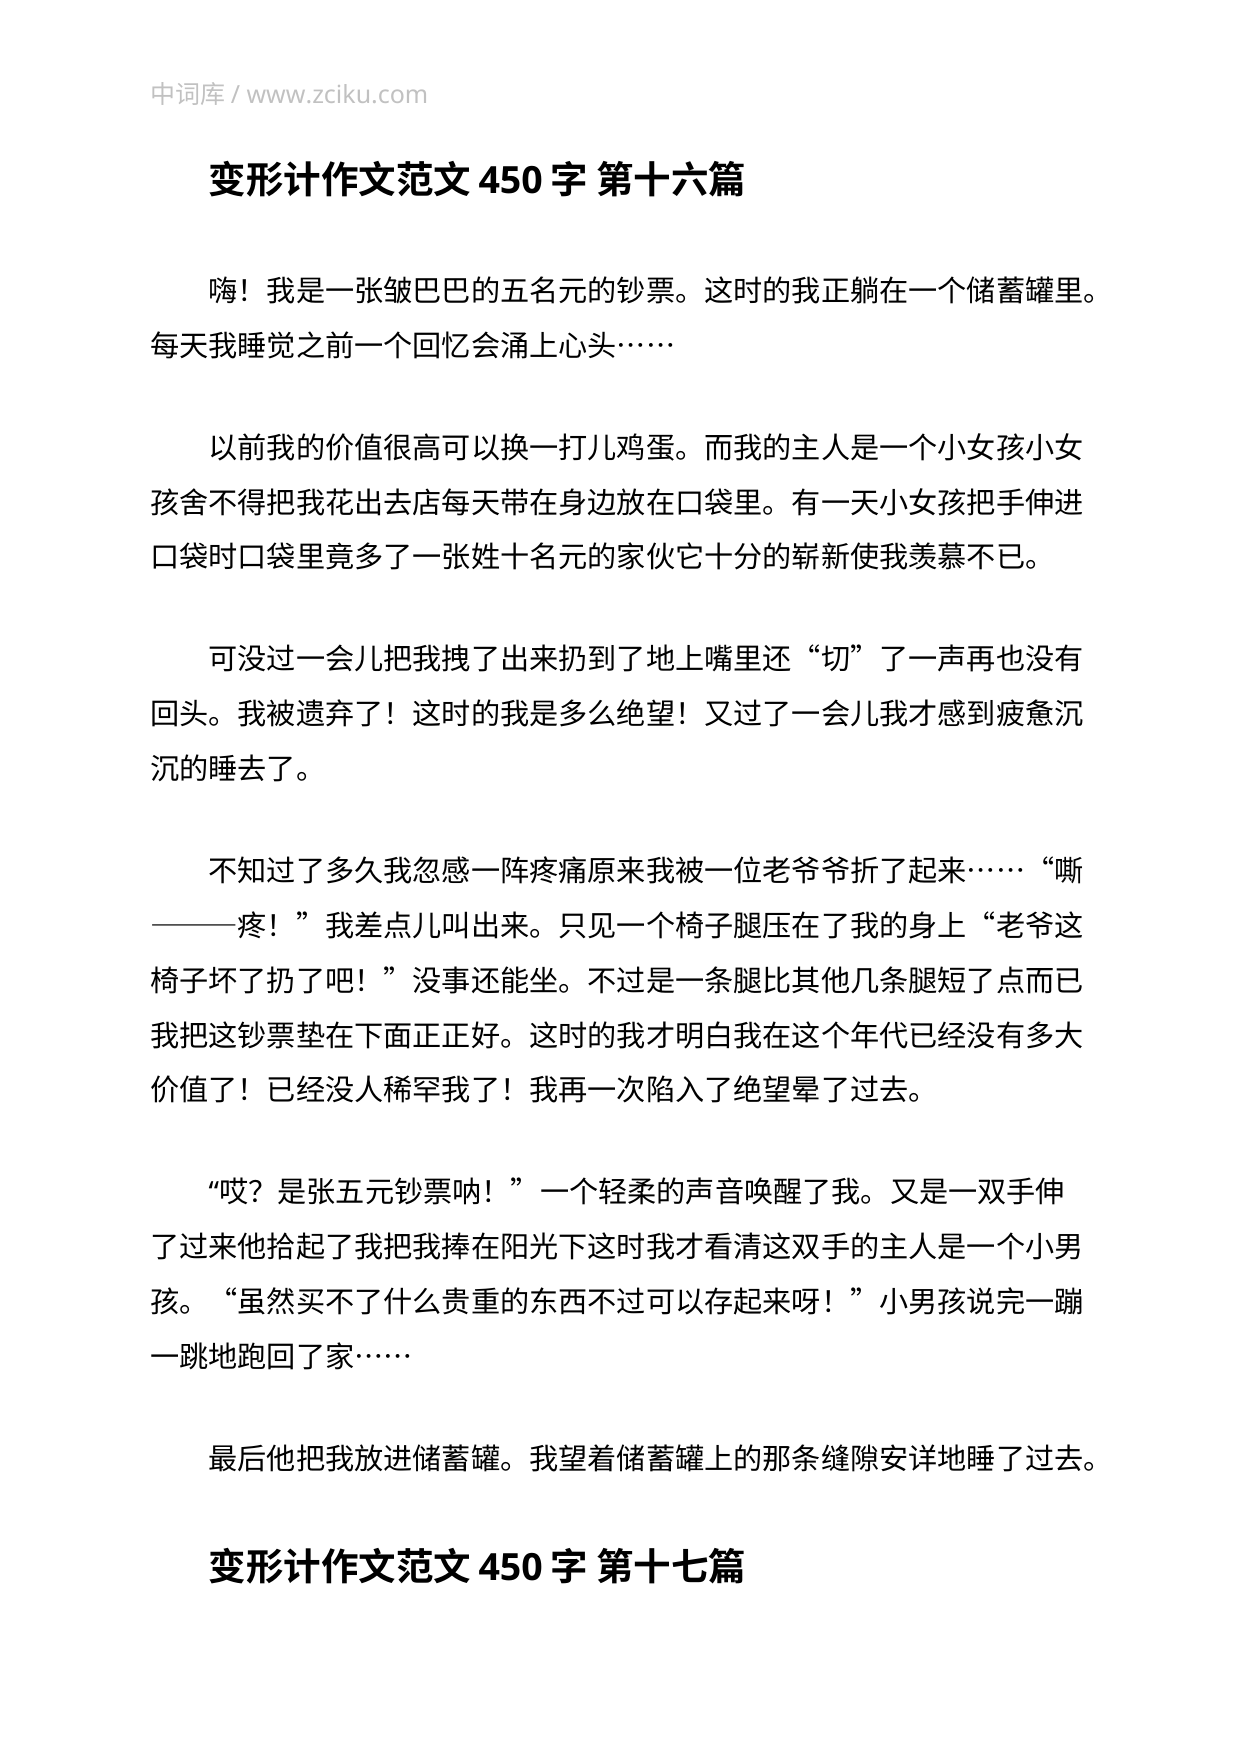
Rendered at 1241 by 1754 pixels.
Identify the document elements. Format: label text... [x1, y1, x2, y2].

text 嗨！我是一张皱巴巴的五名元的钞票。这时的我正躺在一个储蓄罐里。每天我睡觉之前一个回忆会涌上心头…… [150, 268, 1090, 365]
text 以前我的价值很高可以换一打儿鸡蛋。而我的主人是一个小女孩小女孩舍不得把我花出去店每天带在身边放在口袋里。有一天小女孩把手伸进口袋时口袋里竟多了一张姓十名元的家伙它十分的崭新使我羡慕不已。 [150, 424, 1090, 576]
text 变形计作文范文450字 第十六篇 [150, 150, 1090, 204]
text 最后他把我放进储蓄罐。我望着储蓄罐上的那条缝隙安详地睡了过去。 [150, 1435, 1090, 1478]
text “哎？是张五元钞票呐！”一个轻柔的声音唤醒了我。又是一双手伸了过来他拾起了我把我捧在阳光下这时我才看清这双手的主人是一个小男孩。“虽然买不了什么贵重的东西不过可以存起来呀！”小男孩说完一蹦一跳地跑回了家…… [150, 1169, 1090, 1376]
text 可没过一会儿把我拽了出来扔到了地上嘴里还“切”了一声再也没有回头。我被遗弃了！这时的我是多么绝望！又过了一会儿我才感到疲惫沉沉的睡去了。 [150, 636, 1090, 788]
text 变形计作文范文450字 第十七篇 [150, 1537, 1090, 1592]
text 不知过了多久我忽感一阵疼痛原来我被一位老爷爷折了起来……“嘶———疼！”我差点儿叫出来。只见一个椅子腿压在了我的身上“老爷这椅子坏了扔了吧！”没事还能坐。不过是一条腿比其他几条腿短了点而已我把这钞票垫在下面正正好。这时的我才明白我在这个年代已经没有多大价值了！已经没人稀罕我了！我再一次陷入了绝望晕了过去。 [150, 847, 1090, 1109]
